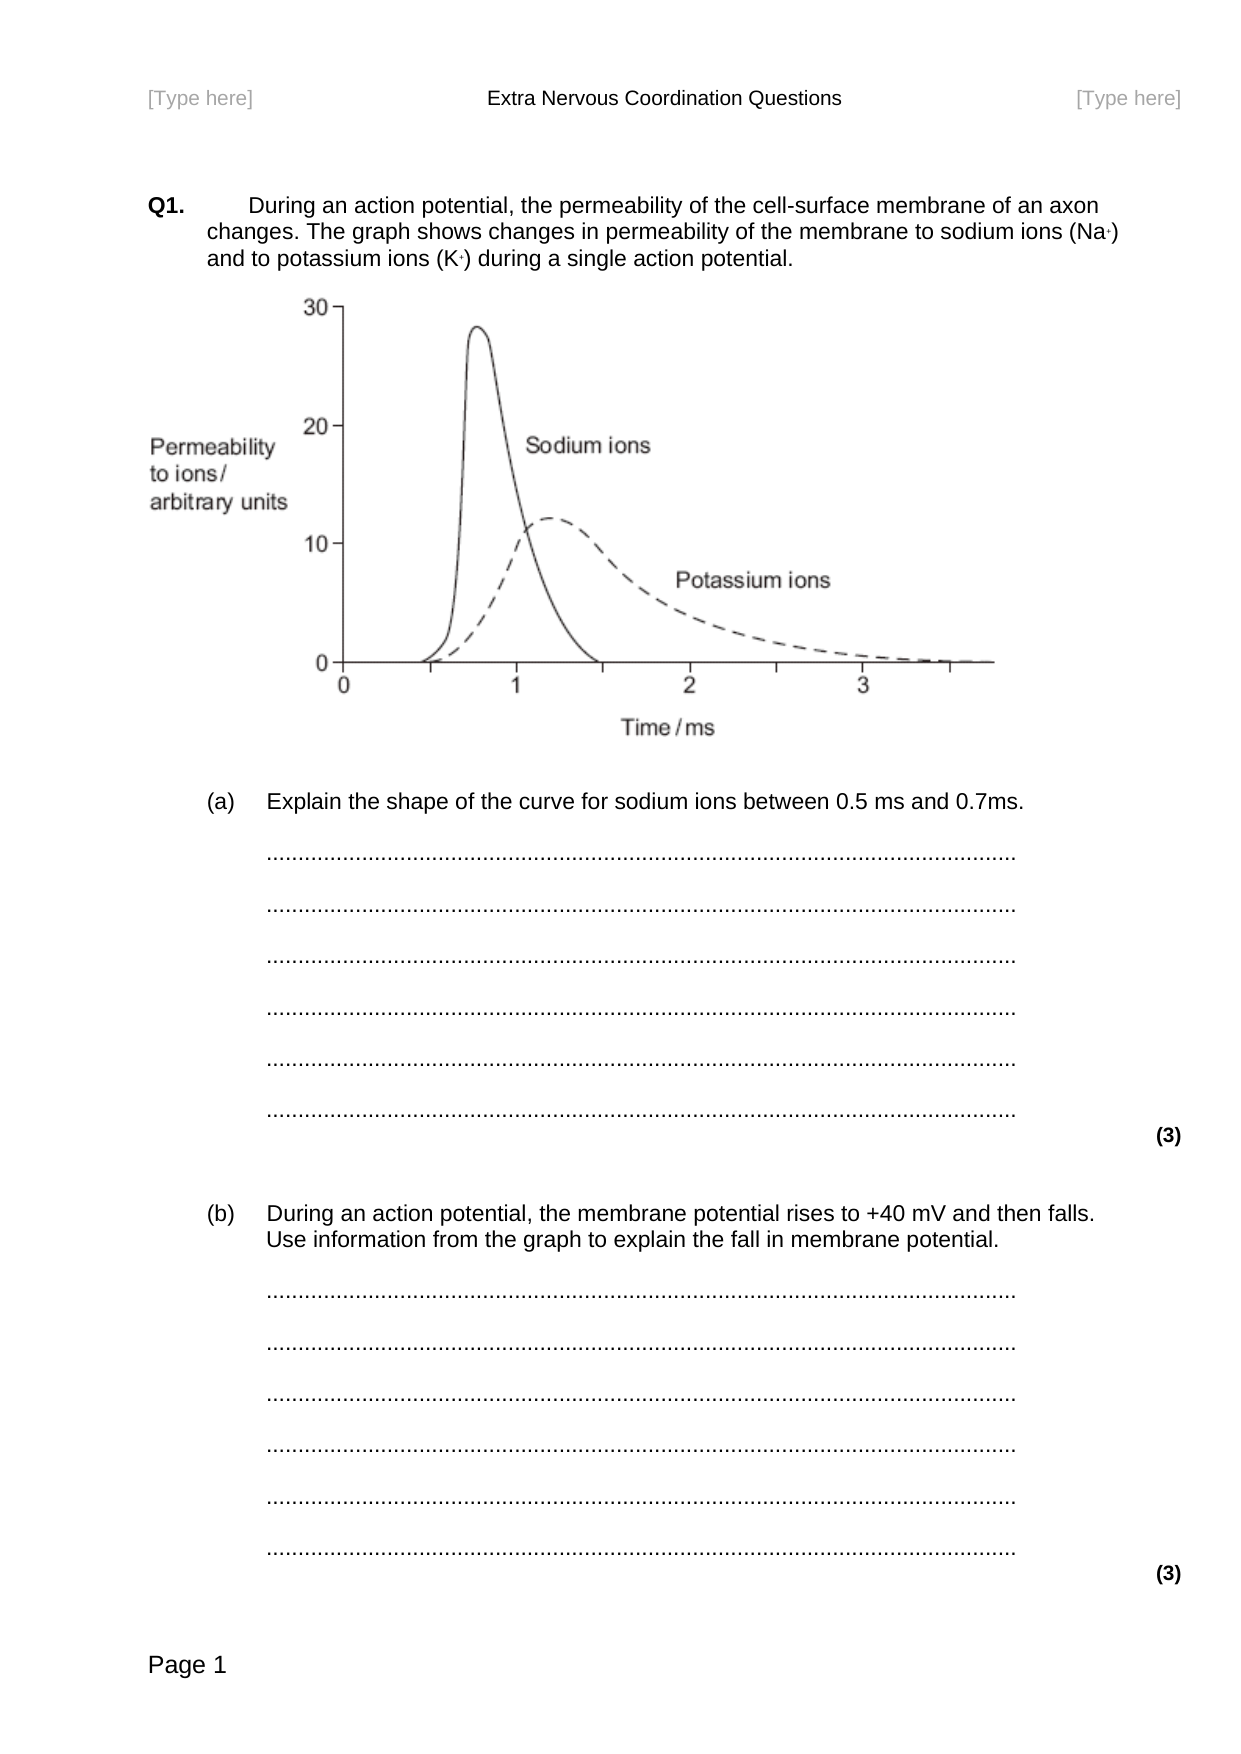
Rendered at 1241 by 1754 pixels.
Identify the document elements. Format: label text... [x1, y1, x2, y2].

text ...................................................................................................................... [266, 891, 1122, 917]
text ...................................................................................................................... [266, 1380, 1122, 1406]
text ...................................................................................................................... [266, 1277, 1122, 1303]
picture [147, 296, 998, 737]
text ...................................................................................................................... [266, 839, 1122, 866]
text ...................................................................................................................... [266, 1328, 1122, 1355]
text (b) During an action potential, the membrane potential rises to +40 mV and then falls. Use information from the graph to explain the fall in membrane potential. [207, 1199, 1122, 1252]
text Q1. During an action potential, the permeability of the cell-surface membrane of an axon changes. The graph shows changes in permeability of the membrane to sodium ions (Na+) and to potassium ions (K+) during a single action potential. [148, 192, 1122, 271]
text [266, 1483, 1122, 1509]
text ...................................................................................................................... [266, 993, 1122, 1020]
text ...................................................................................................................... [266, 942, 1122, 968]
text (a) Explain the shape of the curve for sodium ions between 0.5 ms and 0.7ms. [148, 762, 1122, 814]
text (3) [148, 1560, 1181, 1584]
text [266, 1534, 1122, 1560]
text ...................................................................................................................... [266, 1431, 1122, 1458]
text ...................................................................................................................... [266, 1045, 1122, 1071]
text ...................................................................................................................... [266, 1096, 1122, 1122]
text (3) [148, 1122, 1181, 1174]
